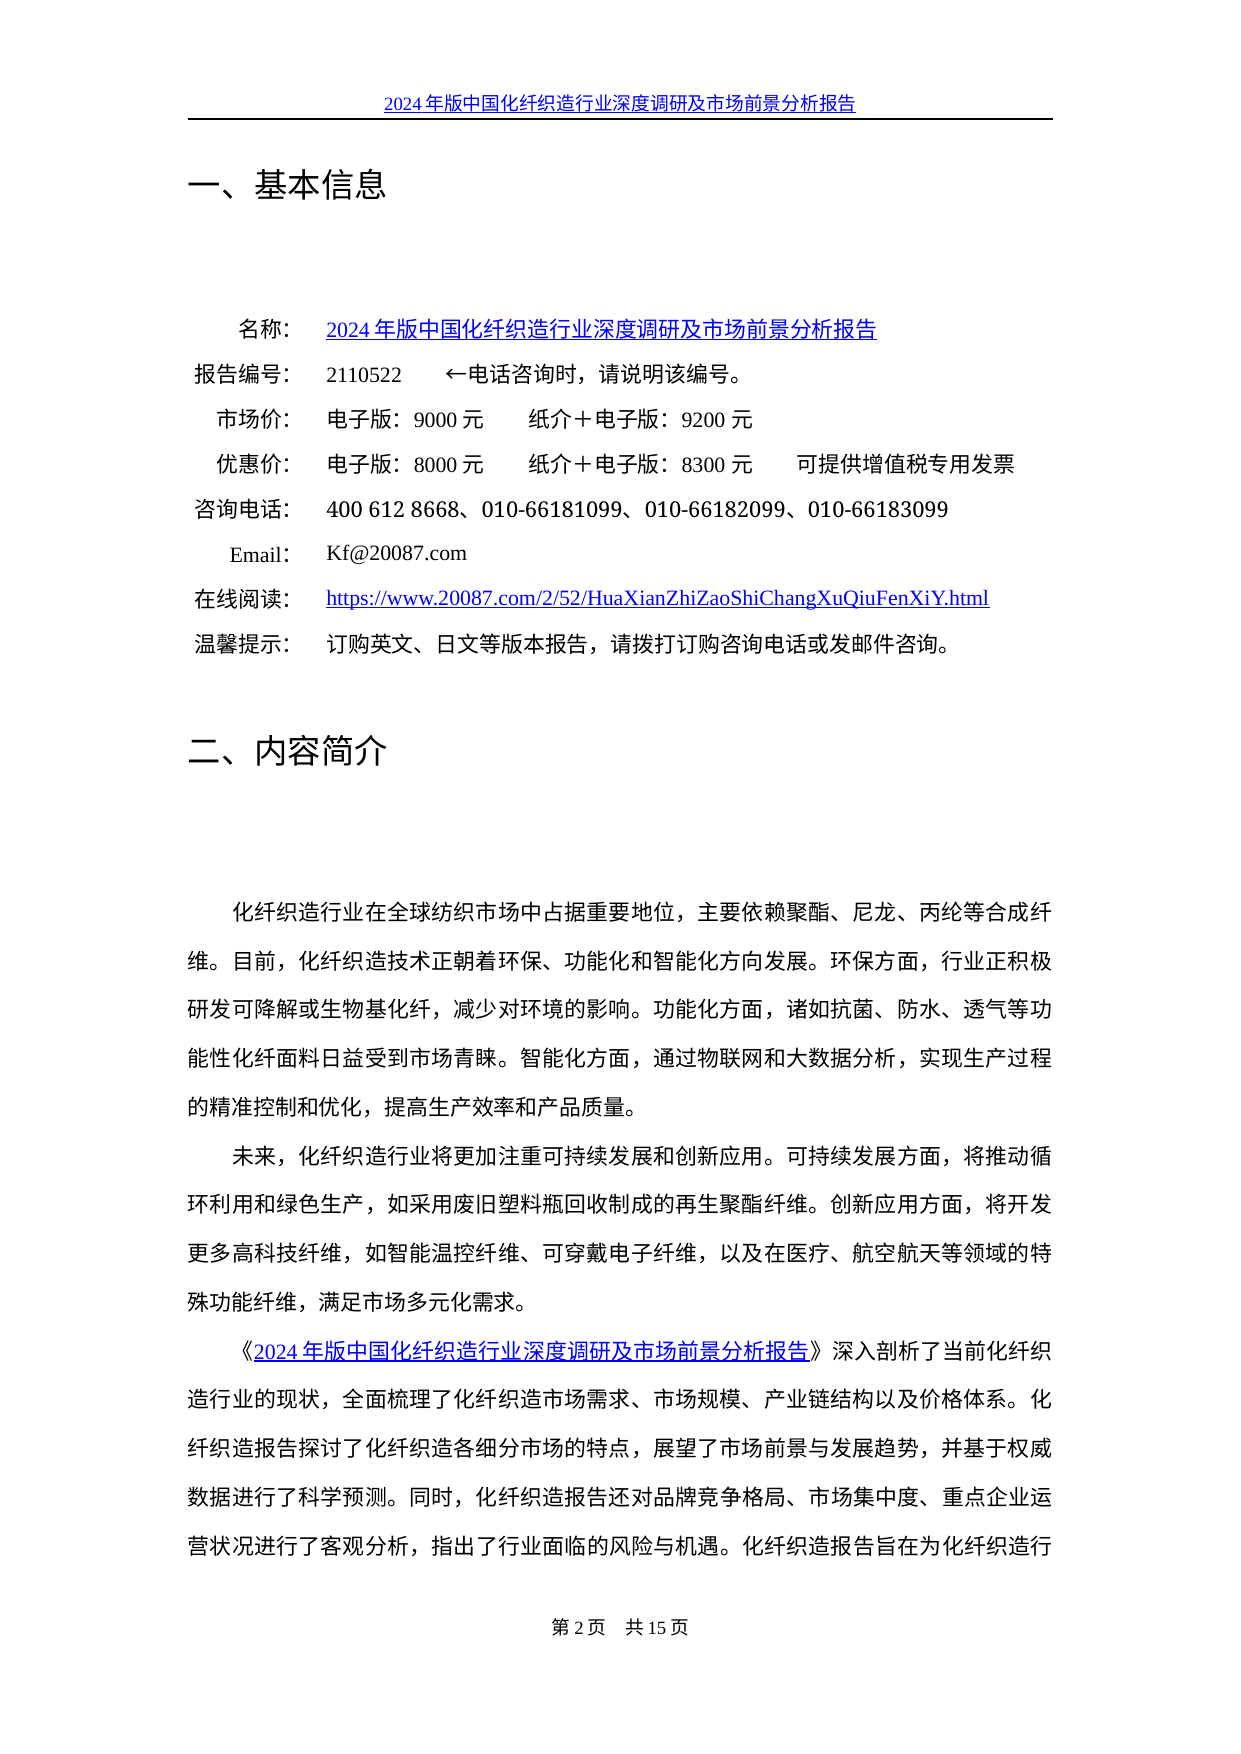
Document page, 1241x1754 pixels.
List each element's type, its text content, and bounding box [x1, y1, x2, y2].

title 一、基本信息 [187, 150, 1053, 215]
table_cell 订购英文、日文等版本报告，请拨打订购咨询电话或发邮件咨询。 [315, 627, 1073, 672]
table_cell 2110522 ←电话咨询时，请说明该编号。 [315, 357, 1073, 402]
table_cell Kf@20087.com [315, 537, 1073, 582]
table_cell Email： [167, 537, 315, 582]
table_cell 温馨提示： [167, 627, 315, 672]
table_cell [315, 582, 1073, 627]
title 二、内容简介 [187, 717, 1053, 782]
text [187, 894, 1053, 1561]
table_cell 市场价： [167, 402, 315, 447]
table_cell 400 612 8668、010-66181099、010-66182099、010-66183099 [315, 492, 1073, 537]
table_cell 报告编号： [167, 357, 315, 402]
table_header 名称： [167, 312, 315, 357]
table_cell 电子版：9000 元 纸介＋电子版：9200 元 [315, 402, 1073, 447]
table_cell 电子版：8000 元 纸介＋电子版：8300 元 可提供增值税专用发票 [315, 447, 1073, 492]
table_cell 咨询电话： [167, 492, 315, 537]
table_cell 优惠价： [167, 447, 315, 492]
table_header 2024年版中国化纤织造行业深度调研及市场前景分析报告 [315, 312, 1073, 357]
table_cell 在线阅读： [167, 582, 315, 627]
